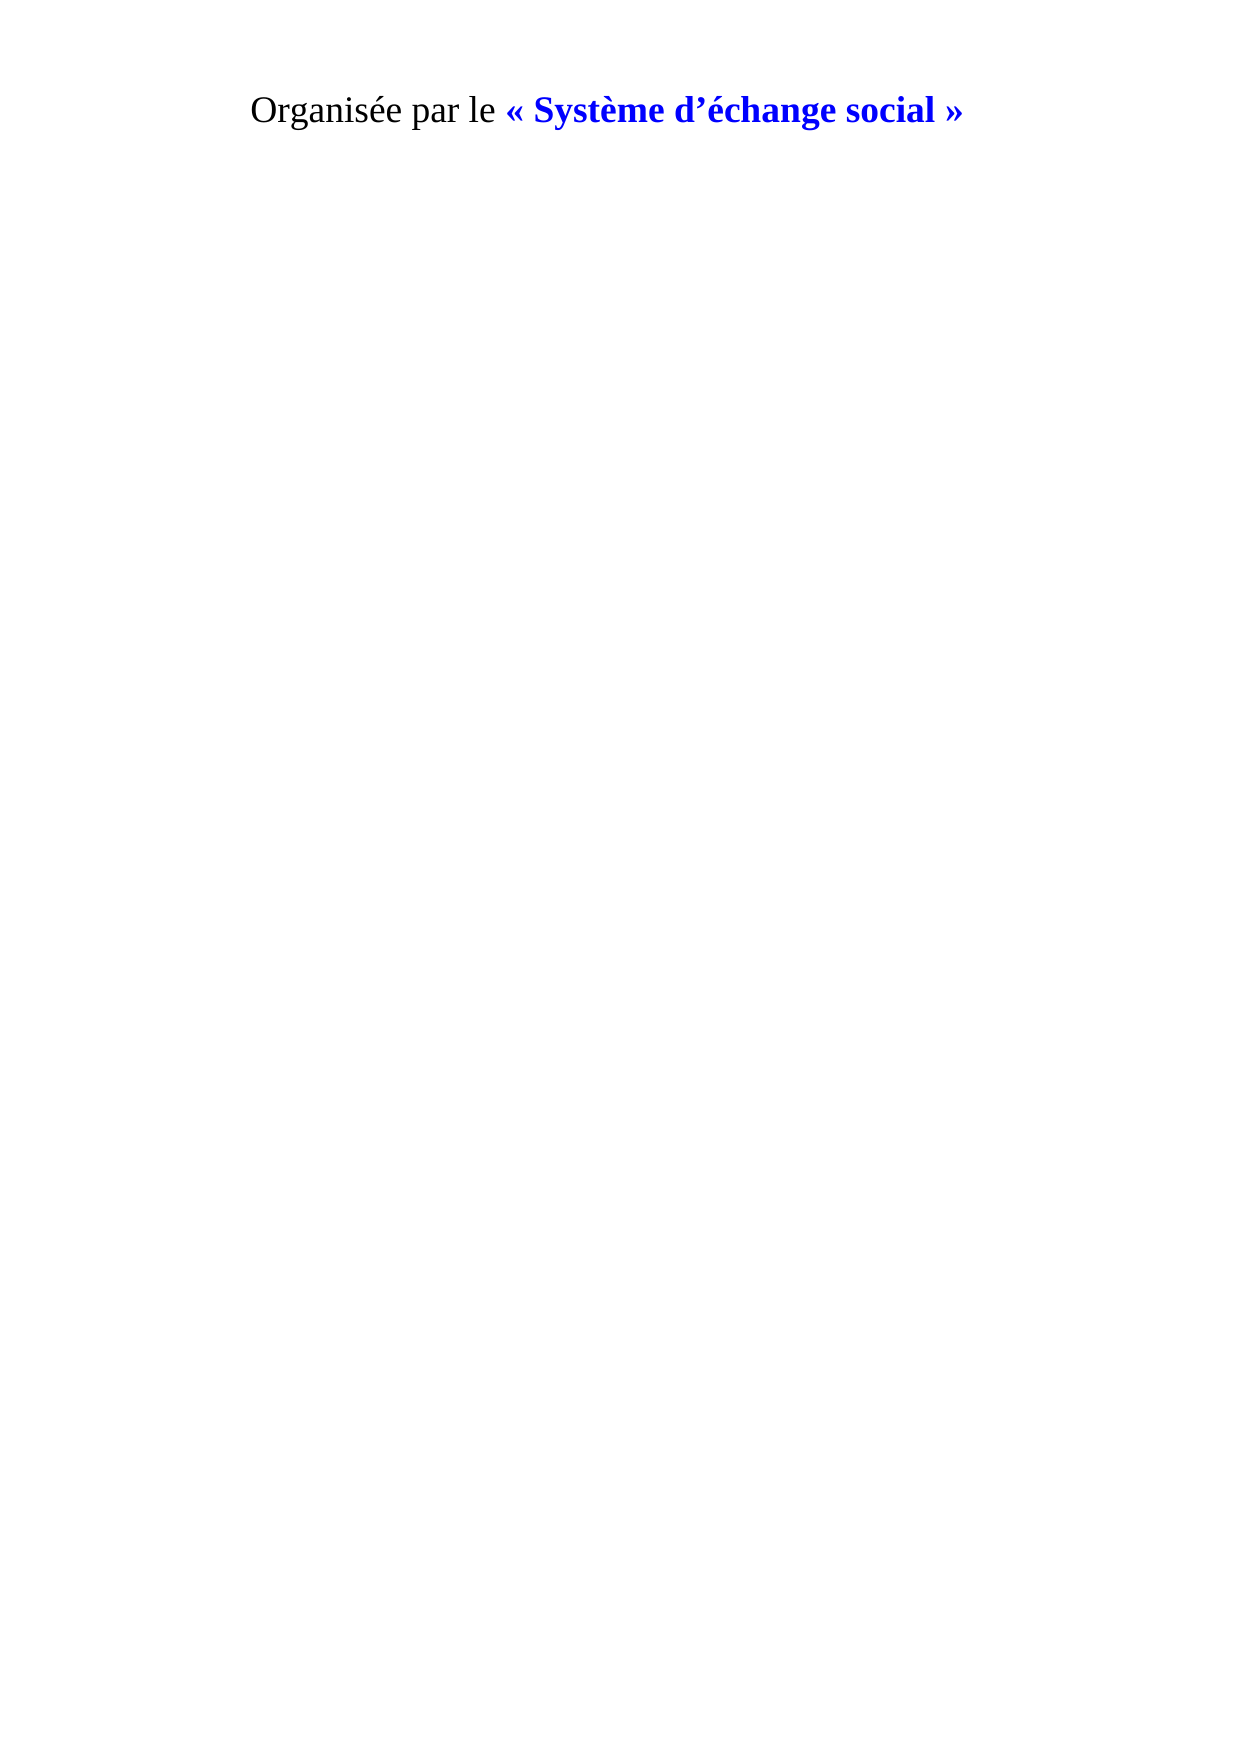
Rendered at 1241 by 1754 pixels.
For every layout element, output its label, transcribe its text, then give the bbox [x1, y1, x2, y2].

text Organisée par le « Système d’échange social » [44, 87, 1170, 131]
